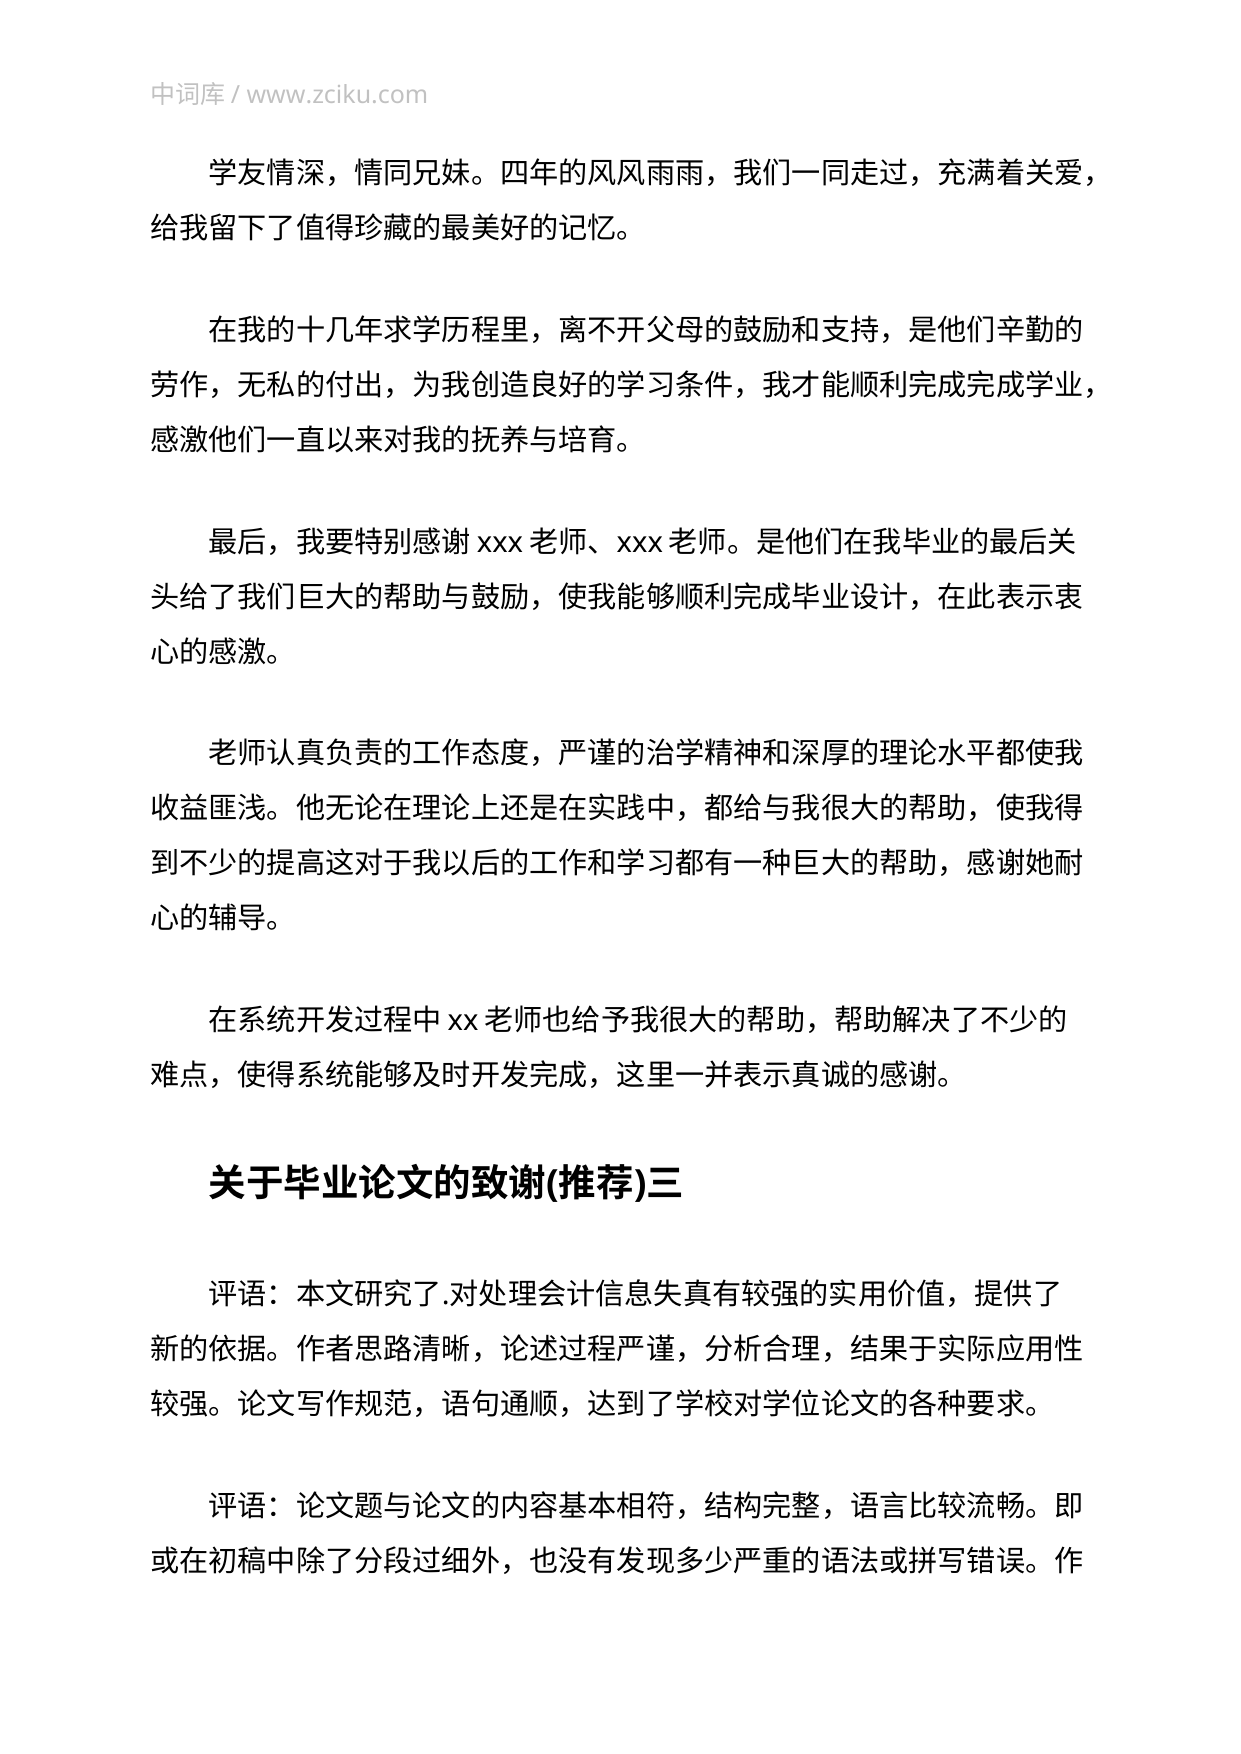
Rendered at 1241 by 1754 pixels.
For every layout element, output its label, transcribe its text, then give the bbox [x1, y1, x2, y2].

text 评语：本文研究了.对处理会计信息失真有较强的实用价值，提供了新的依据。作者思路清晰，论述过程严谨，分析合理，结果于实际应用性较强。论文写作规范，语句通顺，达到了学校对学位论文的各种要求。 [150, 1271, 1090, 1423]
text 学友情深，情同兄妹。四年的风风雨雨，我们一同走过，充满着关爱，给我留下了值得珍藏的最美好的记忆。 [150, 150, 1090, 247]
text 关于毕业论文的致谢(推荐)三 [150, 1153, 1090, 1208]
text 最后，我要特别感谢xxx老师、xxx老师。是他们在我毕业的最后关头给了我们巨大的帮助与鼓励，使我能够顺利完成毕业设计，在此表示衷心的感激。 [150, 518, 1090, 670]
text 老师认真负责的工作态度，严谨的治学精神和深厚的理论水平都使我收益匪浅。他无论在理论上还是在实践中，都给与我很大的帮助，使我得到不少的提高这对于我以后的工作和学习都有一种巨大的帮助，感谢她耐心的辅导。 [150, 730, 1090, 937]
text 在我的十几年求学历程里，离不开父母的鼓励和支持，是他们辛勤的劳作，无私的付出，为我创造良好的学习条件，我才能顺利完成完成学业，感激他们一直以来对我的抚养与培育。 [150, 307, 1090, 459]
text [150, 1482, 1090, 1579]
text 在系统开发过程中xx老师也给予我很大的帮助，帮助解决了不少的难点，使得系统能够及时开发完成，这里一并表示真诚的感谢。 [150, 996, 1090, 1094]
